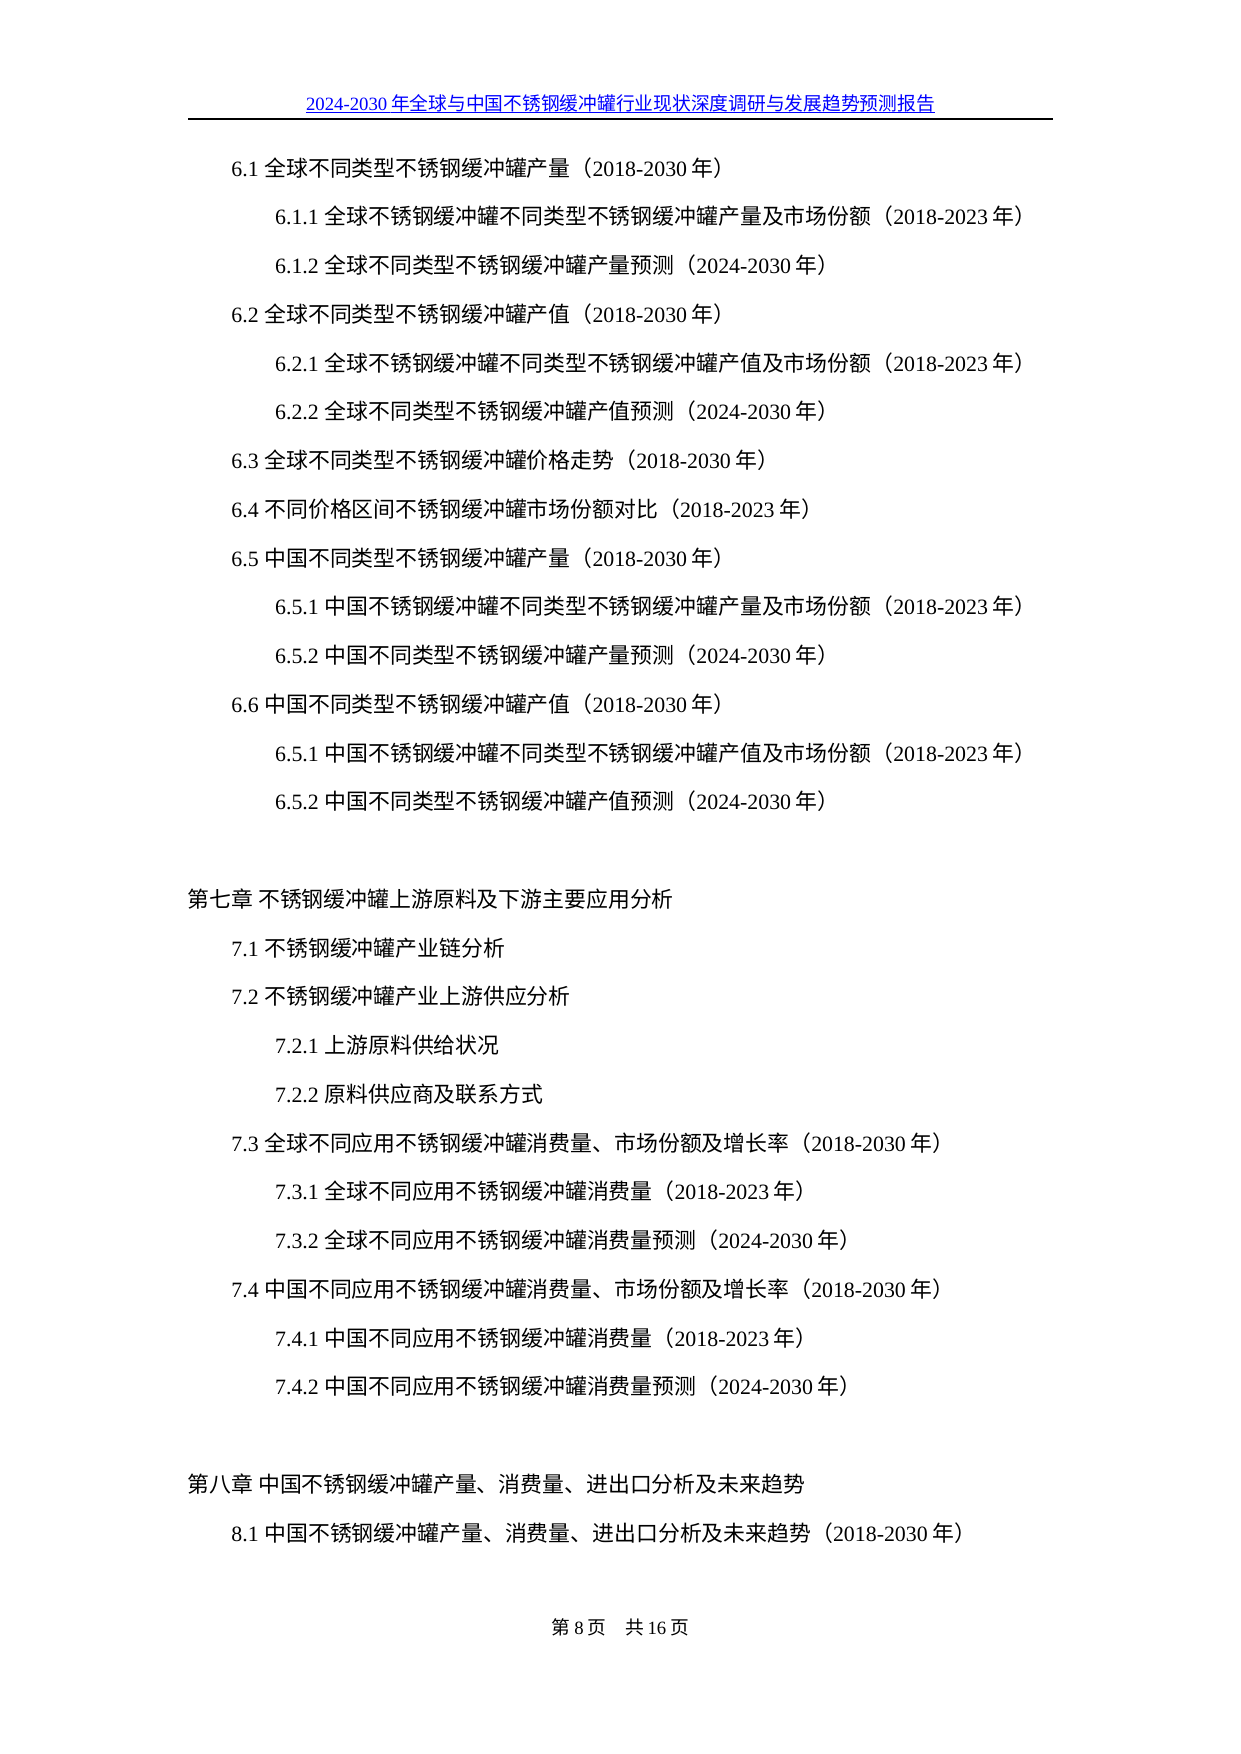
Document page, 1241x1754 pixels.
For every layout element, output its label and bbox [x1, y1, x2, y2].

text [187, 150, 1053, 1548]
